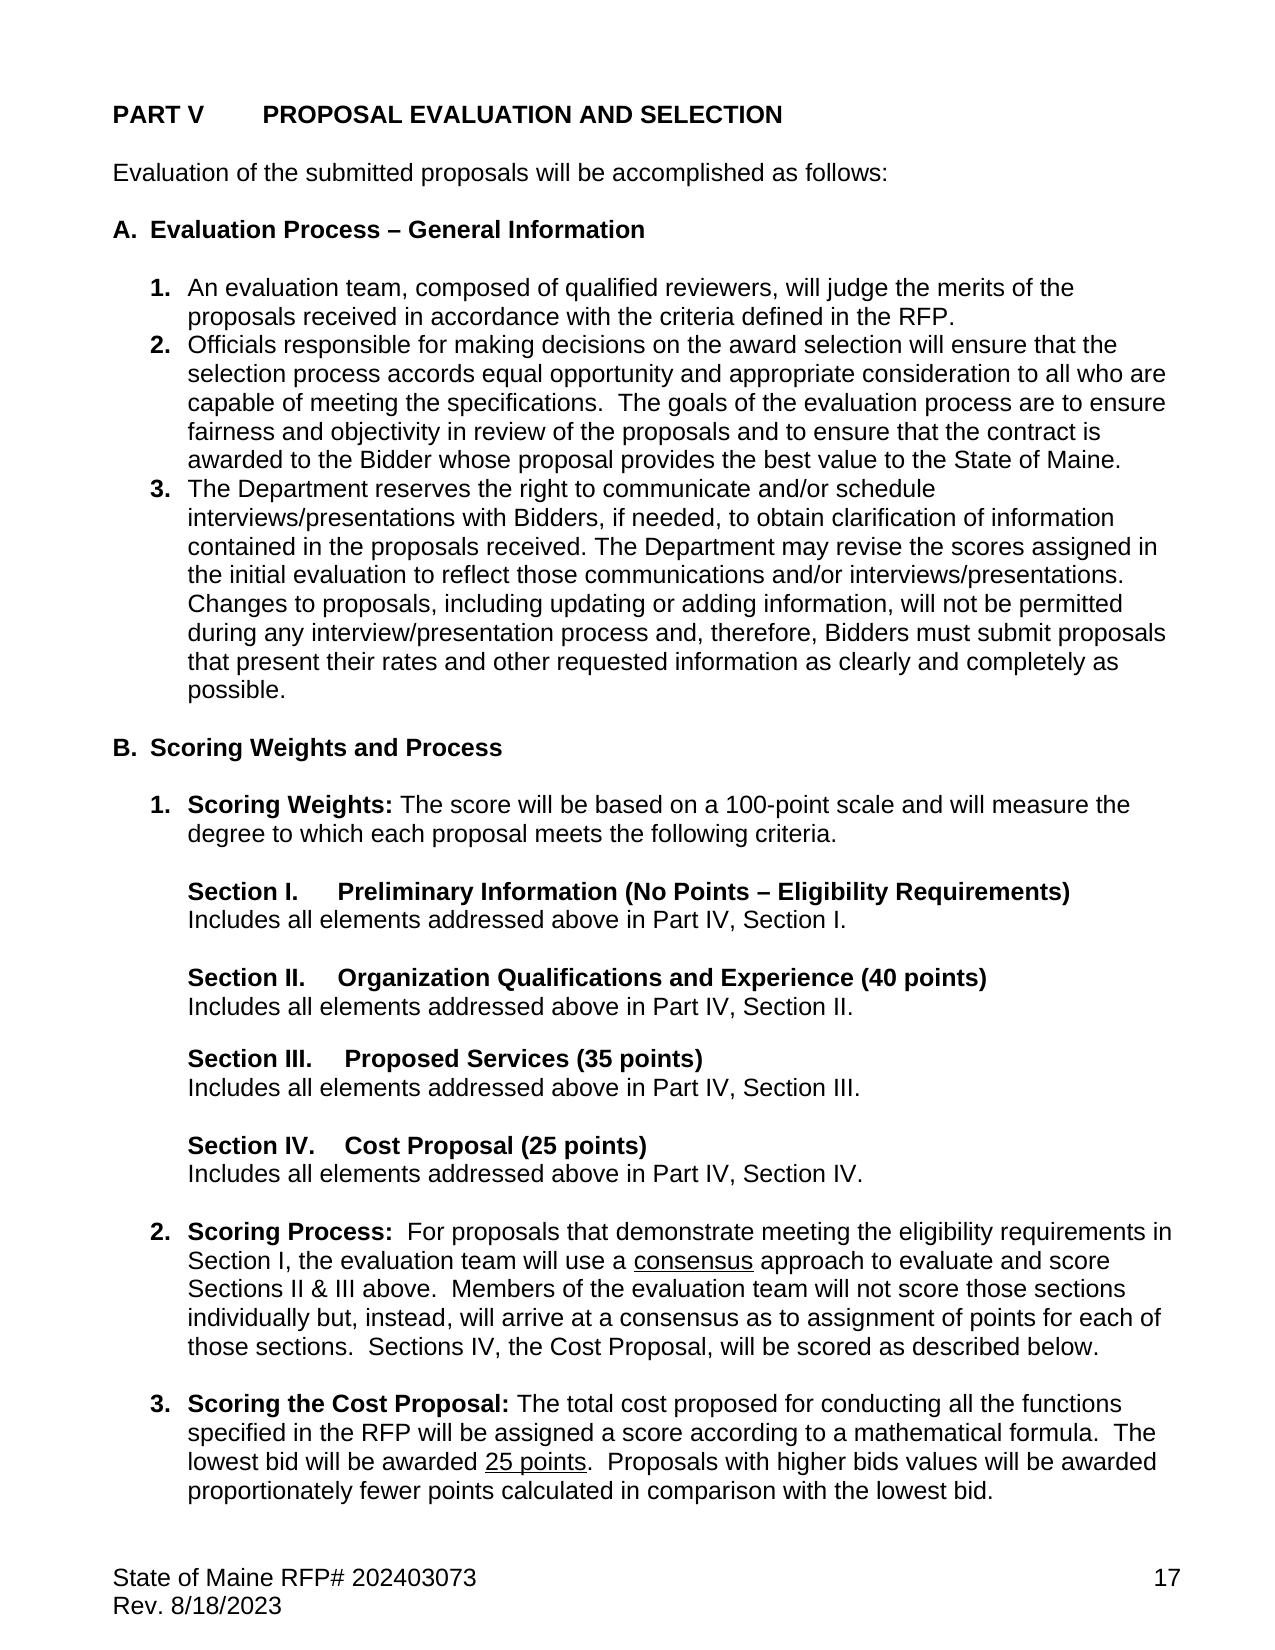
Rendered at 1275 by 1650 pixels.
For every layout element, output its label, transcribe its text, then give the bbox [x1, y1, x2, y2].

text Includes all elements addressed above in Part IV, Section II. [112, 992, 1181, 1020]
list Officials responsible for making decisions on the award selection will ensure that the selection process accords equal opportunity and appropriate consideration to all who are capable of meeting the specifications. The goals of the evaluation process are to ensure fairness and objectivity in review of the proposals and to ensure that the contract is awarded to the Bidder whose proposal provides the best value to the State of Maine. [150, 330, 1181, 474]
list Evaluation Process – General Information [112, 215, 1181, 244]
text Evaluation of the submitted proposals will be accomplished as follows: [112, 158, 1181, 187]
text Section I. Preliminary Information (No Points – Eligibility Requirements) [187, 877, 1181, 905]
list Scoring Weights and Process [112, 733, 1181, 762]
text Includes all elements addressed above in Part IV, Section IV. [112, 1159, 1181, 1188]
text Includes all elements addressed above in Part IV, Section I. [112, 905, 1181, 934]
text Includes all elements addressed above in Part IV, Section III. [112, 1073, 1181, 1102]
list Scoring Weights: The score will be based on a 100-point scale and will measure the degree to which each proposal meets the following criteria. [150, 790, 1181, 848]
text Section IV. Cost Proposal (25 points) [112, 1131, 1181, 1159]
list An evaluation team, composed of qualified reviewers, will judge the merits of the proposals received in accordance with the criteria defined in the RFP. [150, 273, 1181, 330]
text Section II. Organization Qualifications and Experience (40 points) [187, 963, 1181, 992]
list Scoring the Cost Proposal: The total cost proposed for conducting all the functions specified in the RFP will be assigned a score according to a mathematical formula. The lowest bid will be awarded 25 points. Proposals with higher bids values will be awarded proportionately fewer points calculated in comparison with the lowest bid. [150, 1389, 1181, 1504]
text Section III. Proposed Services (35 points) [112, 1044, 1181, 1073]
text PART V PROPOSAL EVALUATION AND SELECTION [112, 100, 1181, 129]
list Scoring Process: For proposals that demonstrate meeting the eligibility requirements in Section I, the evaluation team will use a consensus approach to evaluate and score Sections II & III above. Members of the evaluation team will not score those sections individually but, instead, will arrive at a consensus as to assignment of points for each of those sections. Sections IV, the Cost Proposal, will be scored as described below. [150, 1217, 1181, 1361]
list The Department reserves the right to communicate and/or schedule interviews/presentations with Bidders, if needed, to obtain clarification of information contained in the proposals received. The Department may revise the scores assigned in the initial evaluation to reflect those communications and/or interviews/presentations. Changes to proposals, including updating or adding information, will not be permitted during any interview/presentation process and, therefore, Bidders must submit proposals that present their rates and other requested information as clearly and completely as possible. [150, 474, 1181, 704]
